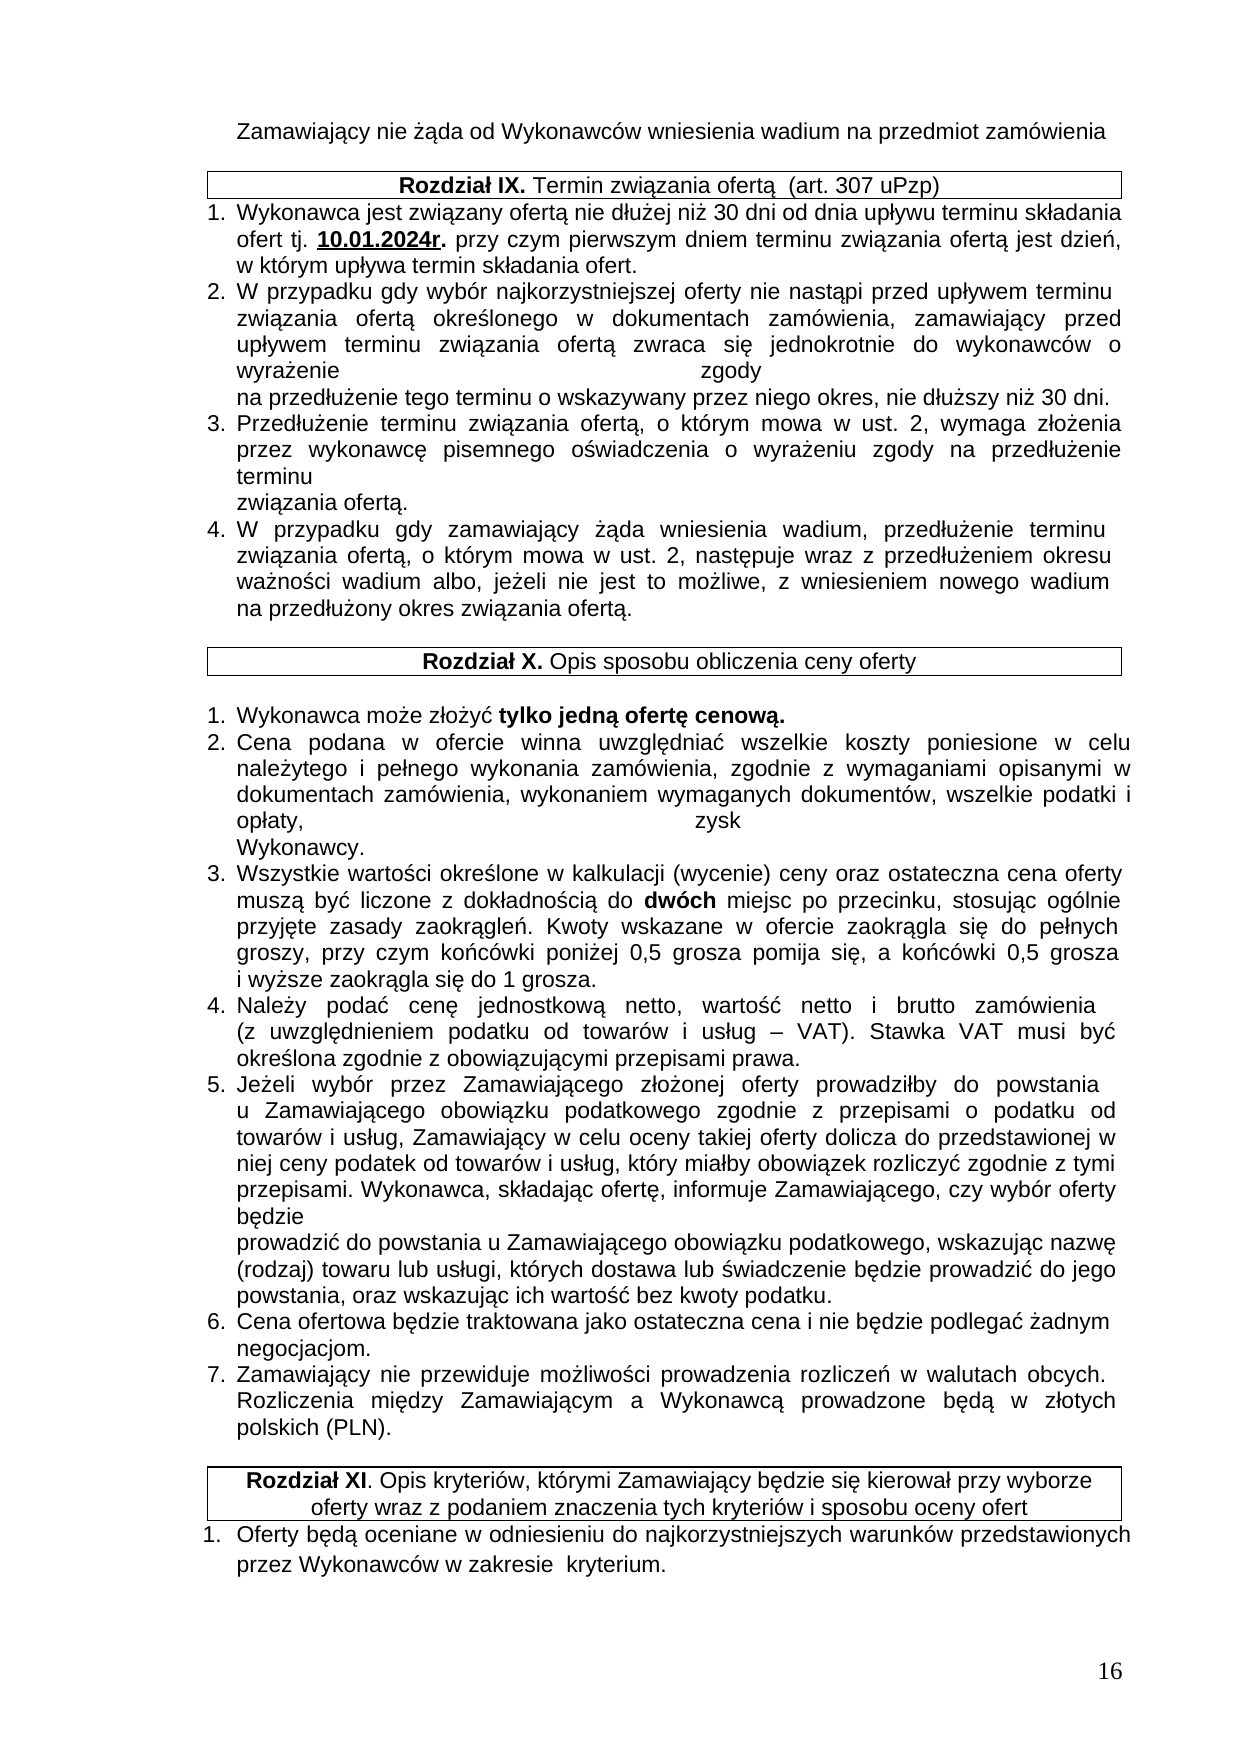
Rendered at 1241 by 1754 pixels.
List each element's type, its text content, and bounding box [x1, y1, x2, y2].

table_header Rozdział X. Opis sposobu obliczenia ceny oferty [208, 648, 1121, 675]
list Jeżeli wybór przez Zamawiającego złożonej oferty prowadziłby do powstania u Zamawiającego obowiązku podatkowego zgodnie z przepisami o podatku od towarów i usług, Zamawiający w celu oceny takiej oferty dolicza do przedstawionej w niej ceny podatek od towarów i usług, który miałby obowiązek rozliczyć zgodnie z tymi przepisami. Wykonawca, składając ofertę, informuje Zamawiającego, czy wybór oferty będzie prowadzić do powstania u Zamawiającego obowiązku podatkowego, wskazując nazwę (rodzaj) towaru lub usługi, których dostawa lub świadczenie będzie prowadzić do jego powstania, oraz wskazując ich wartość bez kwoty podatku. [207, 1071, 1117, 1308]
table_header Rozdział XI. Opis kryteriów, którymi Zamawiający będzie się kierował przy wyborze oferty wraz z podaniem znaczenia tych kryteriów i sposobu oceny ofert [208, 1468, 1121, 1520]
list Zamawiający nie przewiduje możliwości prowadzenia rozliczeń w walutach obcych. Rozliczenia między Zamawiającym a Wykonawcą prowadzone będą w złotych polskich (PLN). [207, 1361, 1117, 1440]
list W przypadku gdy wybór najkorzystniejszej oferty nie nastąpi przed upływem terminu związania ofertą określonego w dokumentach zamówienia, zamawiający przed upływem terminu związania ofertą zwraca się jednokrotnie do wykonawców o wyrażenie zgody na przedłużenie tego terminu o wskazywany przez niego okres, nie dłuższy niż 30 dni. [207, 278, 1122, 410]
table_header Rozdział IX. Termin związania ofertą (art. 307 uPzp) [208, 172, 1121, 198]
list Oferty będą oceniane w odniesieniu do najkorzystniejszych warunków przedstawionych przez Wykonawców w zakresie kryterium. [222, 1521, 1131, 1578]
list Cena podana w ofercie winna uwzględniać wszelkie koszty poniesione w celu należytego i pełnego wykonania zamówienia, zgodnie z wymaganiami opisanymi w dokumentach zamówienia, wykonaniem wymaganych dokumentów, wszelkie podatki i opłaty, zysk Wykonawcy. [207, 728, 1131, 860]
list Wszystkie wartości określone w kalkulacji (wycenie) ceny oraz ostateczna cena oferty muszą być liczone z dokładnością do dwóch miejsc po przecinku, stosując ogólnie przyjęte zasady zaokrągleń. Kwoty wskazane w ofercie zaokrągla się do pełnych groszy, przy czym końcówki poniżej 0,5 grosza pomija się, a końcówki 0,5 grosza i wyższe zaokrągla się do 1 grosza. [207, 860, 1131, 992]
list Należy podać cenę jednostkową netto, wartość netto i brutto zamówienia (z uwzględnieniem podatku od towarów i usług – VAT). Stawka VAT musi być określona zgodnie z obowiązującymi przepisami prawa. [207, 992, 1117, 1071]
list Wykonawca może złożyć tylko jedną ofertę cenową. [207, 702, 1131, 728]
list Cena ofertowa będzie traktowana jako ostateczna cena i nie będzie podlegać żadnym negocjacjom. [207, 1308, 1117, 1361]
list W przypadku gdy zamawiający żąda wniesienia wadium, przedłużenie terminu związania ofertą, o którym mowa w ust. 2, następuje wraz z przedłużeniem okresu ważności wadium albo, jeżeli nie jest to możliwe, z wniesieniem nowego wadium na przedłużony okres związania ofertą. [207, 516, 1122, 621]
text Zamawiający nie żąda od Wykonawców wniesienia wadium na przedmiot zamówienia [236, 118, 1122, 144]
list Przedłużenie terminu związania ofertą, o którym mowa w ust. 2, wymaga złożenia przez wykonawcę pisemnego oświadczenia o wyrażeniu zgody na przedłużenie terminu związania ofertą. [207, 410, 1122, 516]
list Wykonawca jest związany ofertą nie dłużej niż 30 dni od dnia upływu terminu składania ofert tj. 10.01.2024r. przy czym pierwszym dniem terminu związania ofertą jest dzień, w którym upływa termin składania ofert. [207, 199, 1122, 278]
